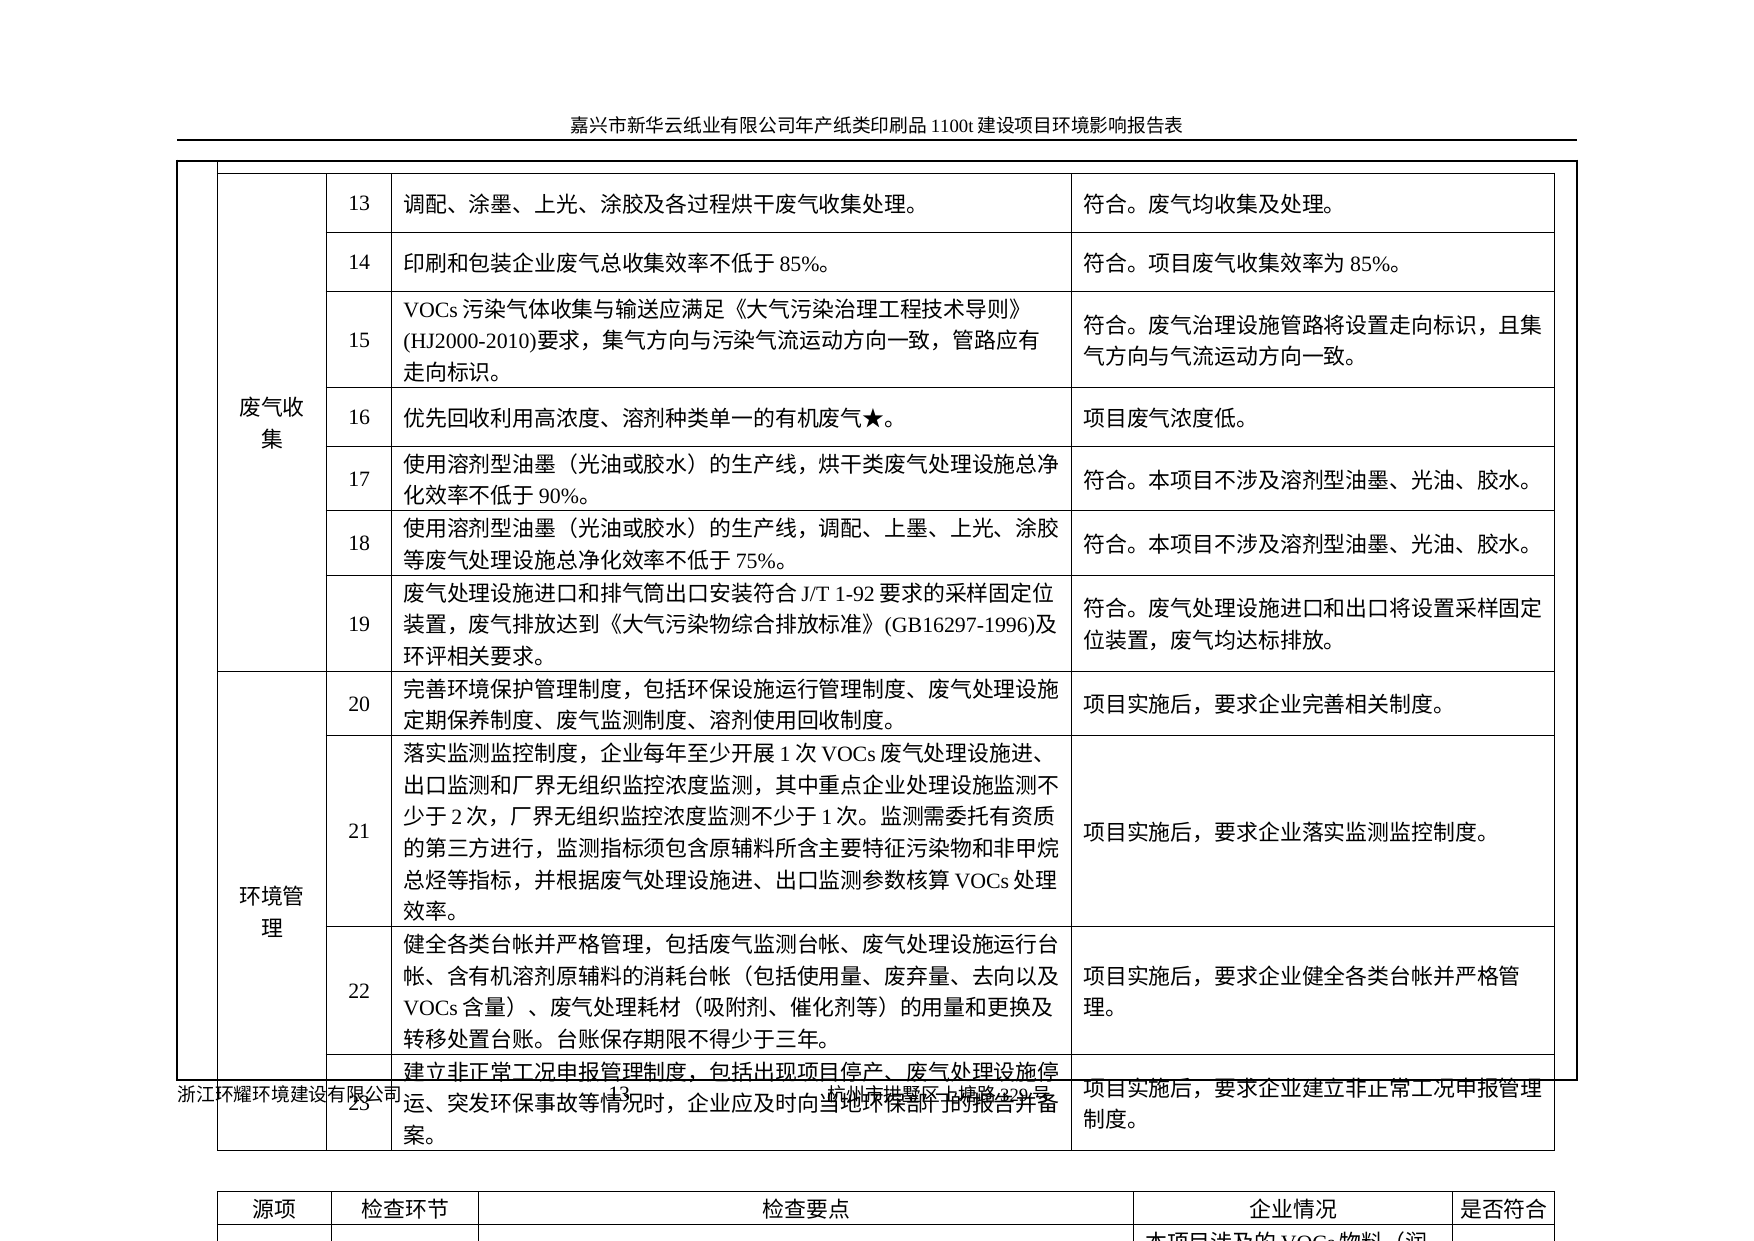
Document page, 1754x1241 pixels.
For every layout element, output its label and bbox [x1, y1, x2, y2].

table_header [178, 162, 217, 1079]
table_header [218, 162, 1576, 1079]
